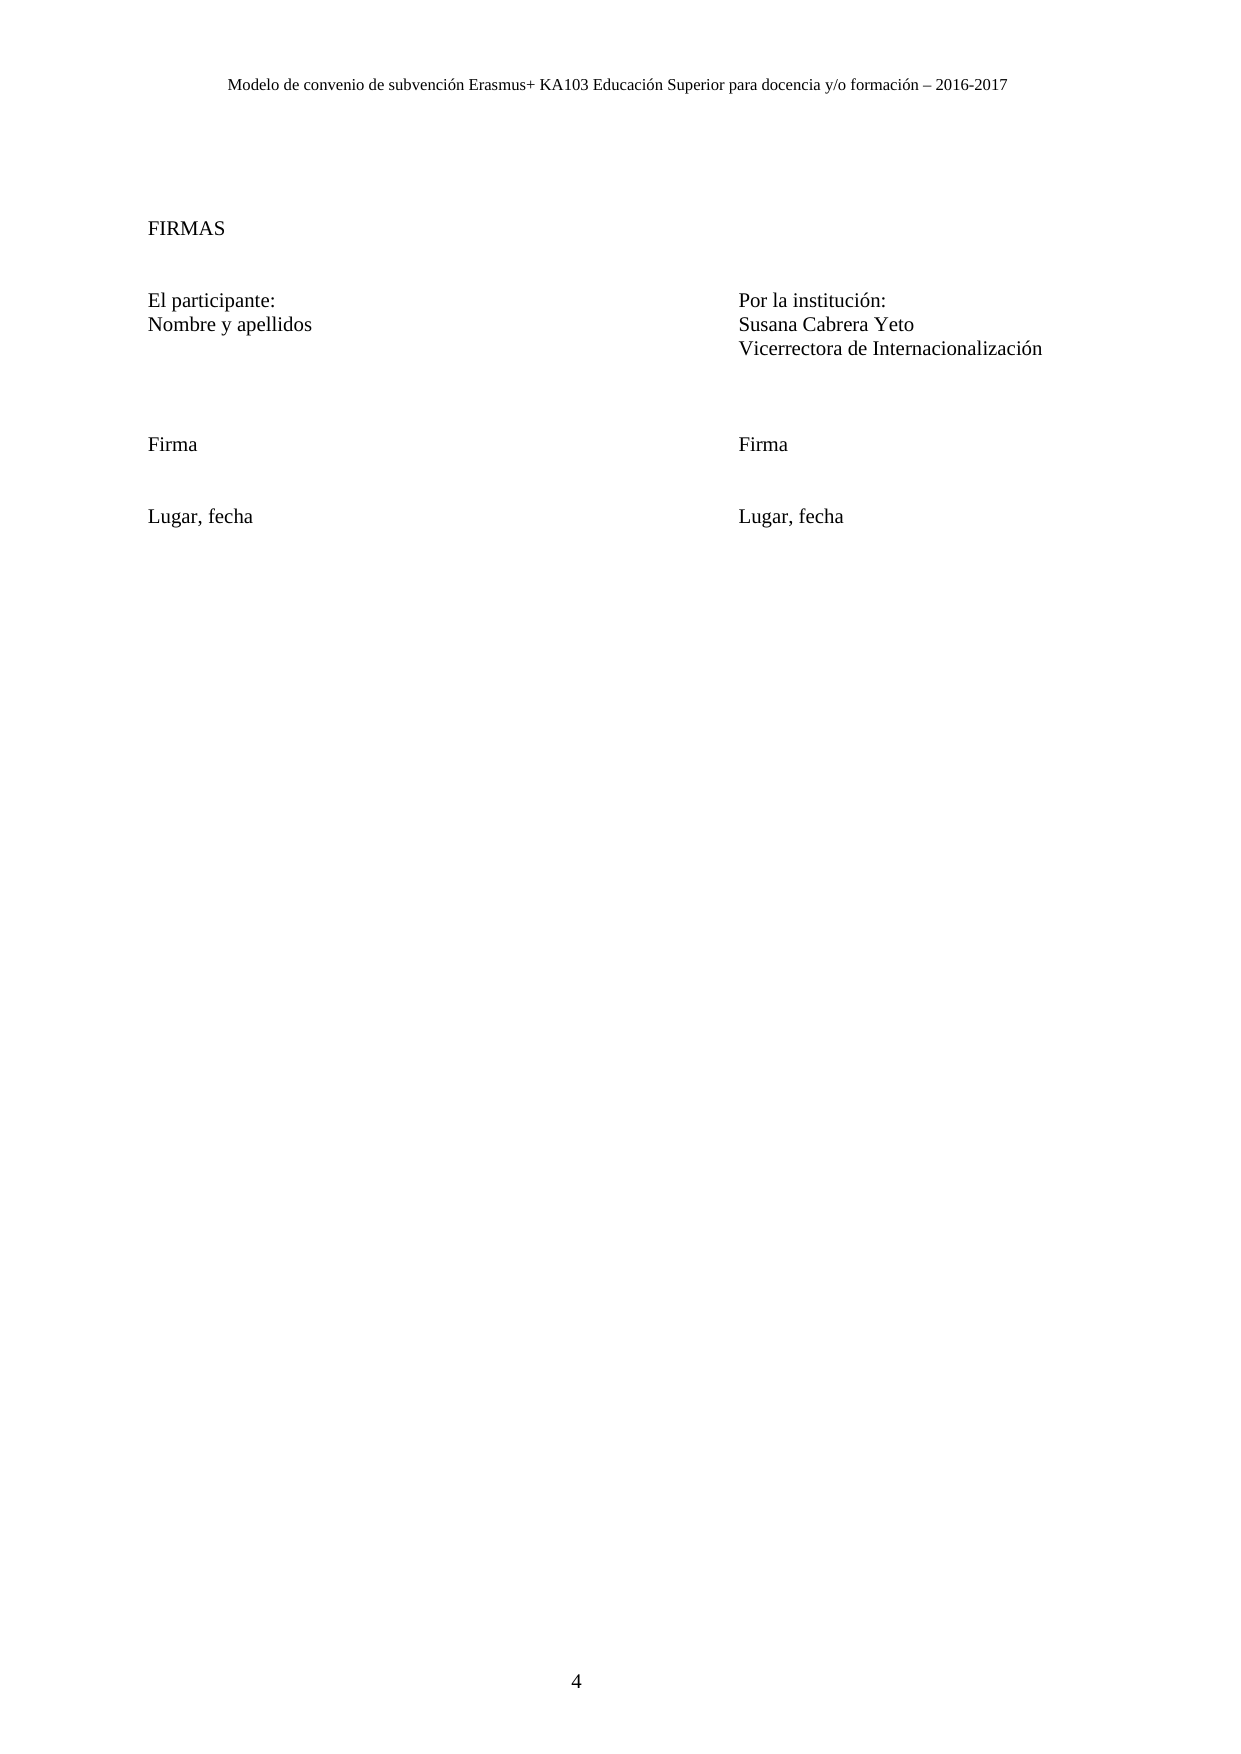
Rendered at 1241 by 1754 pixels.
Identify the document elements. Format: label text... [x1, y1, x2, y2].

text FIRMAS [148, 215, 1092, 239]
text Nombre y apellidos Susana Cabrera Yeto [148, 312, 1092, 336]
text Firma Firma [148, 432, 1092, 456]
text Lugar, fecha Lugar, fecha [148, 504, 1092, 528]
text Vicerrectora de Internacionalización [738, 336, 1092, 360]
text El participante: Por la institución: [148, 288, 1092, 312]
